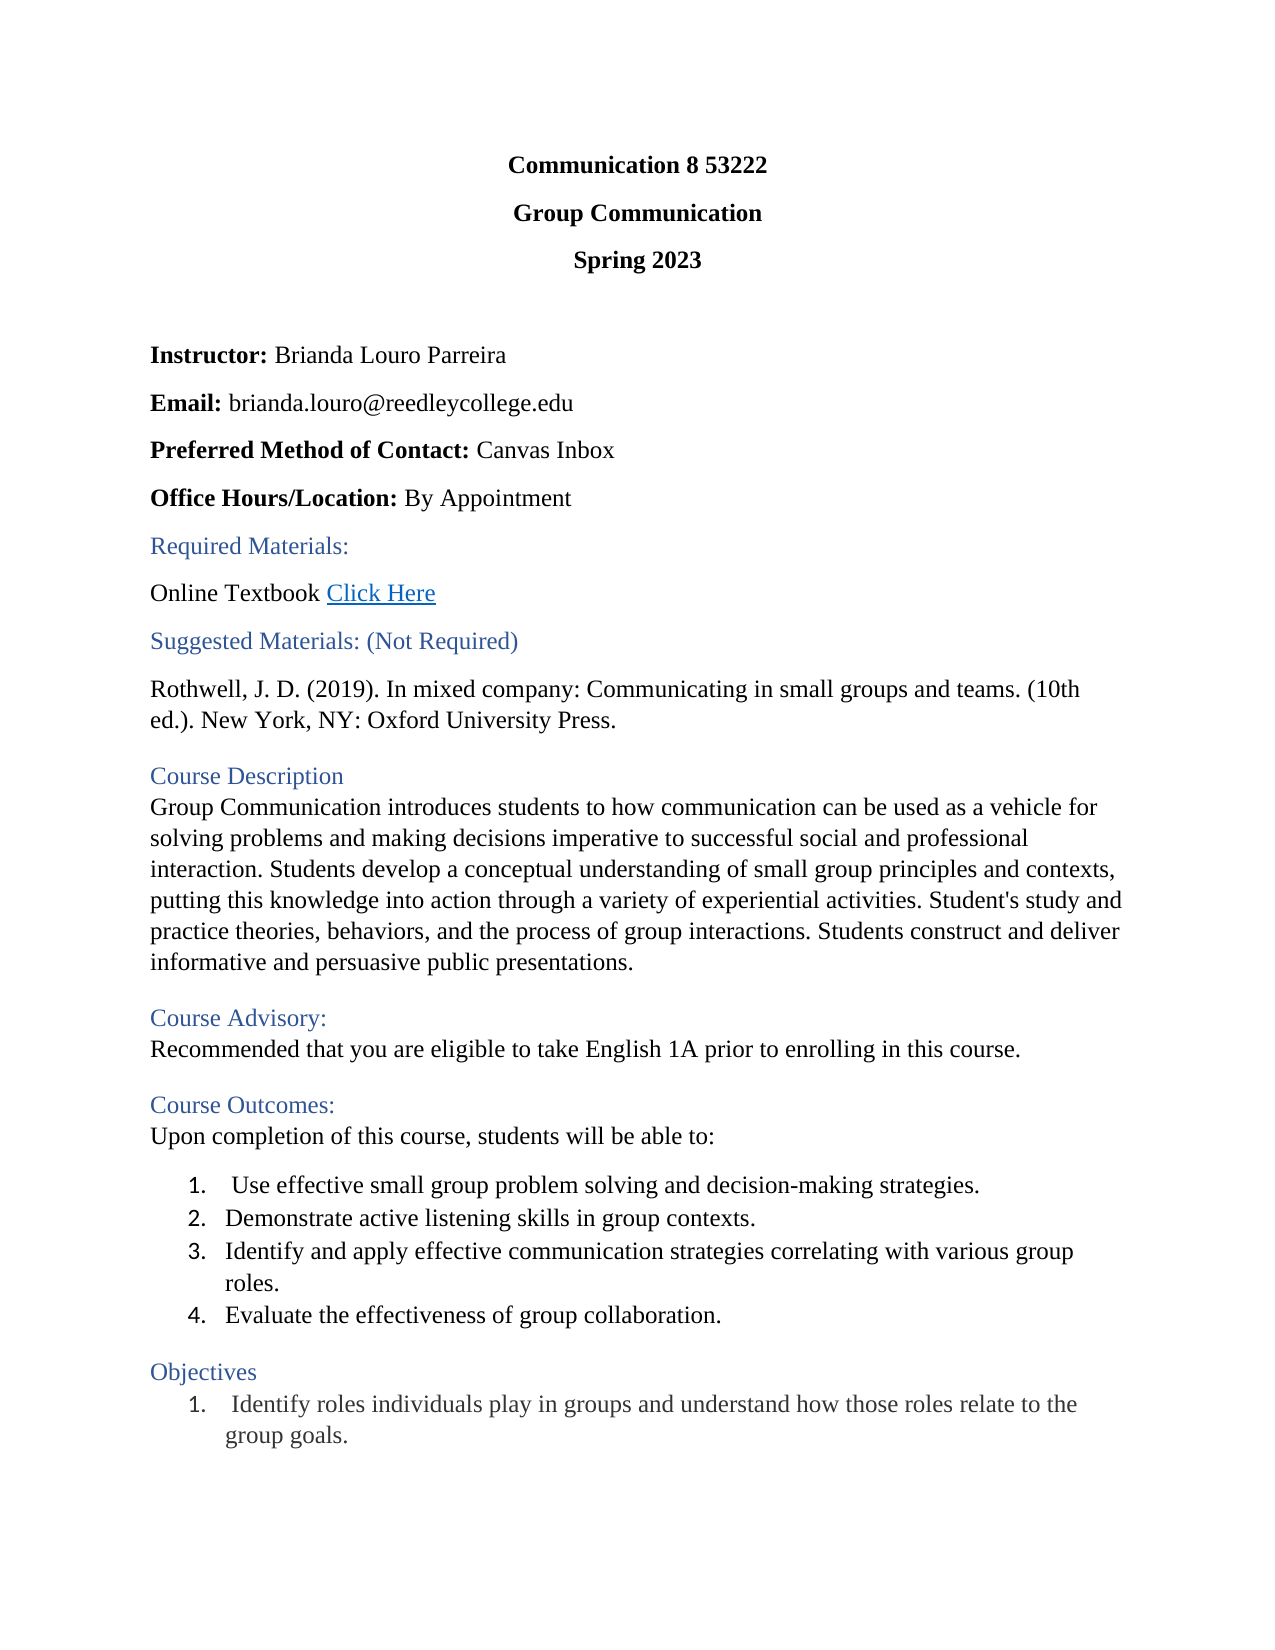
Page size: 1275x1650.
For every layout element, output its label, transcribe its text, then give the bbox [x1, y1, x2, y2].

text Group Communication [150, 198, 1125, 226]
text Email: brianda.louro@reedleycollege.edu [150, 388, 1125, 416]
text Group Communication introduces students to how communication can be used as a vehicle for solving problems and making decisions imperative to successful social and professional interaction. Students develop a conceptual understanding of small group principles and contexts, putting this knowledge into action through a variety of experiential activities. Student's study and practice theories, behaviors, and the process of group interactions. Students construct and deliver informative and persuasive public presentations. [150, 792, 1125, 976]
text Spring 2023 [150, 245, 1125, 274]
text Instructor: Brianda Louro Parreira [150, 340, 1125, 369]
text Suggested Materials: (Not Required) [150, 626, 1125, 655]
text Required Materials: [150, 531, 1125, 559]
text Rothwell, J. D. (2019). In mixed company: Communicating in small groups and teams. (10th ed.). New York, NY: Oxford University Press. [150, 674, 1125, 734]
subtitle Course Advisory: [150, 1003, 1125, 1032]
subtitle Course Outcomes: [150, 1090, 1125, 1119]
text Preferred Method of Contact: Canvas Inbox [150, 435, 1125, 464]
list Evaluate the effectiveness of group collaboration. [187, 1299, 1125, 1329]
list Use effective small group problem solving and decision-making strategies. [187, 1169, 1125, 1200]
subtitle Course Description [150, 761, 1125, 790]
subtitle Objectives [150, 1357, 1125, 1386]
list Demonstrate active listening skills in group contexts. [187, 1202, 1125, 1233]
text Recommended that you are eligible to take English 1A prior to enrolling in this course. [150, 1034, 1125, 1063]
text Communication 8 53222 [150, 150, 1125, 179]
text Office Hours/Location: By Appointment [150, 483, 1125, 512]
list Identify and apply effective communication strategies correlating with various group roles. [187, 1235, 1125, 1297]
text Upon completion of this course, students will be able to: [150, 1121, 1125, 1150]
list Identify roles individuals play in groups and understand how those roles relate to the group goals. [187, 1388, 1125, 1449]
text Online Textbook Click Here [150, 578, 1125, 607]
